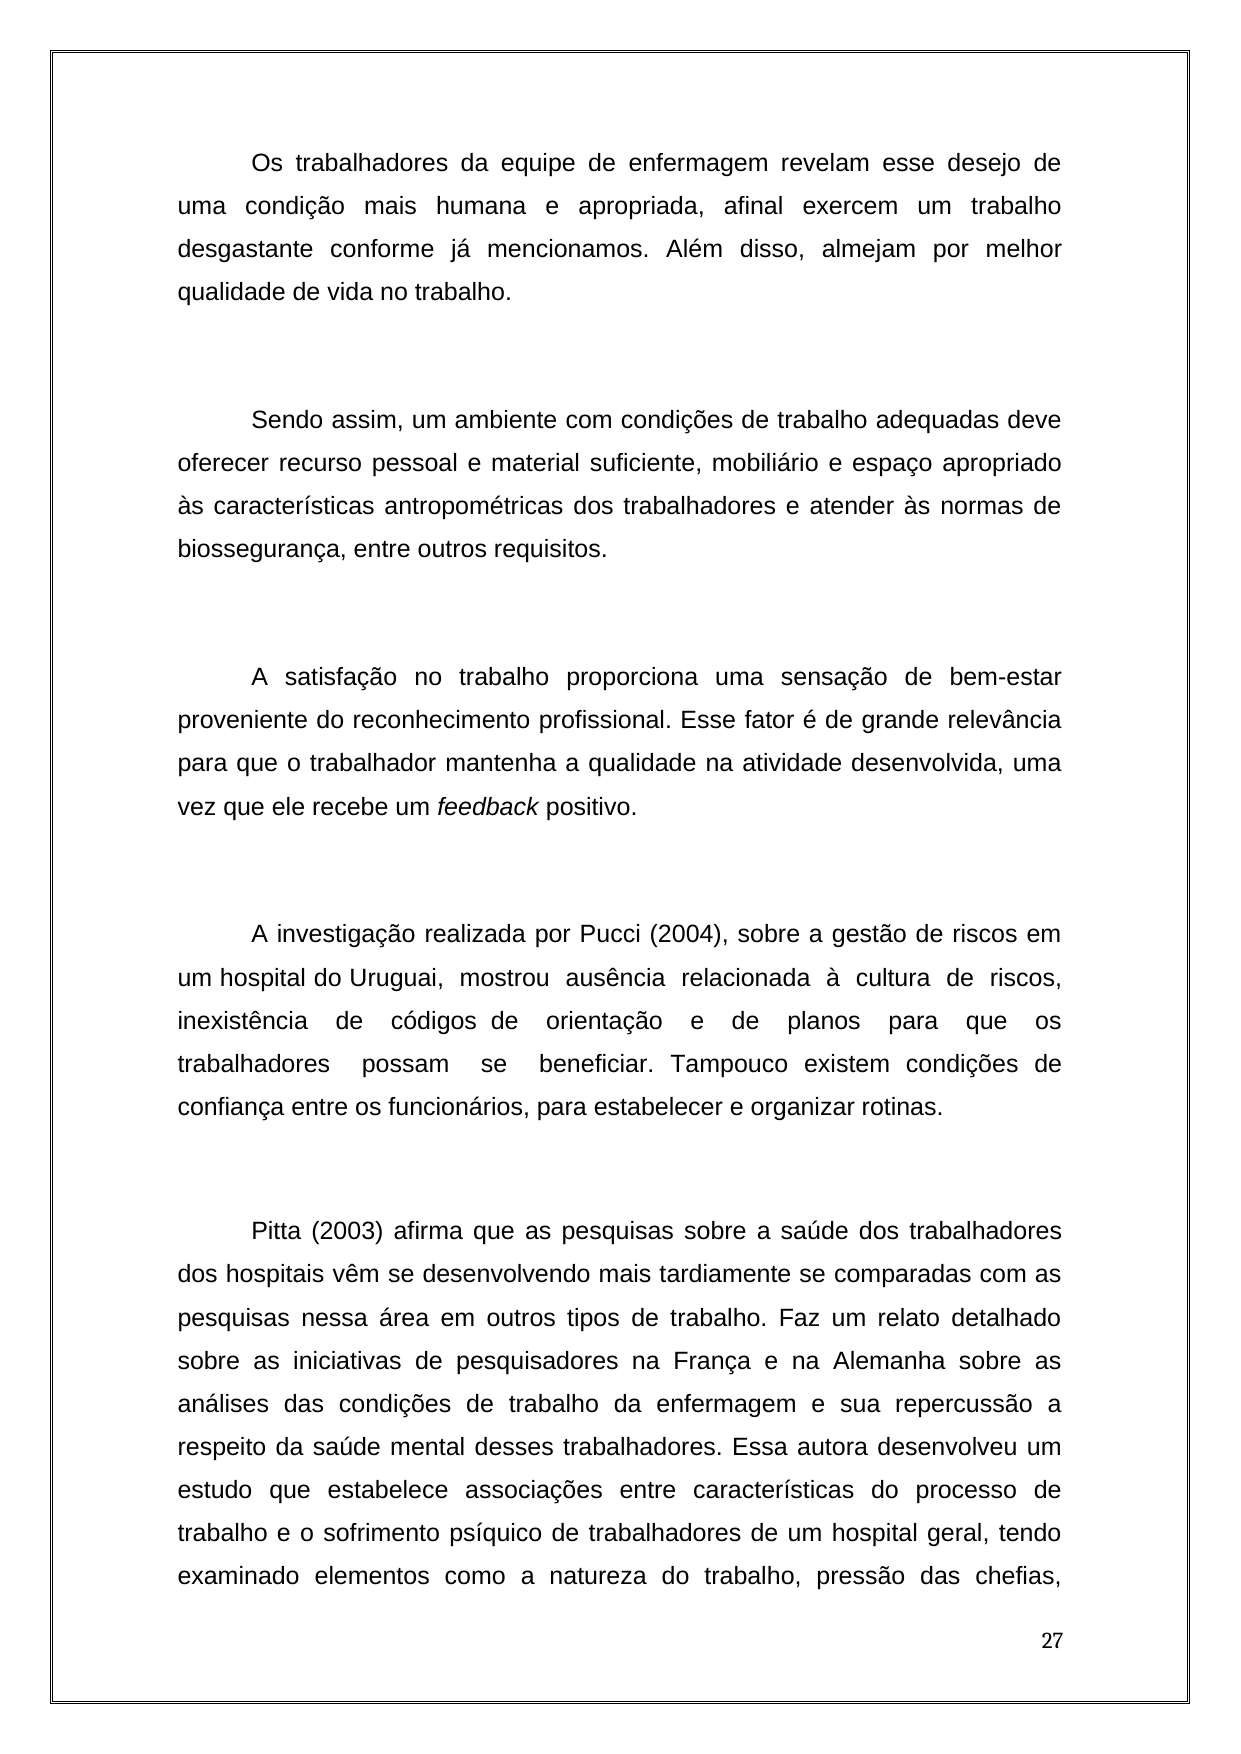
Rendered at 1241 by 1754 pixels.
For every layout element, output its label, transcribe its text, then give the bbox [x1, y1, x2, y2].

text A satisfação no trabalho proporciona uma sensação de bem-estar proveniente do reconhecimento profissional. Esse fator é de grande relevância para que o trabalhador mantenha a qualidade na atividade desenvolvida, uma vez que ele recebe um feedback positivo. [177, 662, 1063, 820]
text Os trabalhadores da equipe de enfermagem revelam esse desejo de uma condição mais humana e apropriada, afinal exercem um trabalho desgastante conforme já mencionamos. Além disso, almejam por melhor qualidade de vida no trabalho. [177, 148, 1063, 306]
text A investigação realizada por Pucci (2004), sobre a gestão de riscos em um hospital do Uruguai, mostrou ausência relacionada à cultura de riscos, inexistência de códigos de orientação e de planos para que os trabalhadores possam se beneficiar. Tampouco existem condições de confiança entre os funcionários, para estabelecer e organizar rotinas. [177, 919, 1063, 1121]
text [177, 1216, 1063, 1590]
text Sendo assim, um ambiente com condições de trabalho adequadas deve oferecer recurso pessoal e material suficiente, mobiliário e espaço apropriado às características antropométricas dos trabalhadores e atender às normas de biossegurança, entre outros requisitos. [177, 405, 1063, 563]
